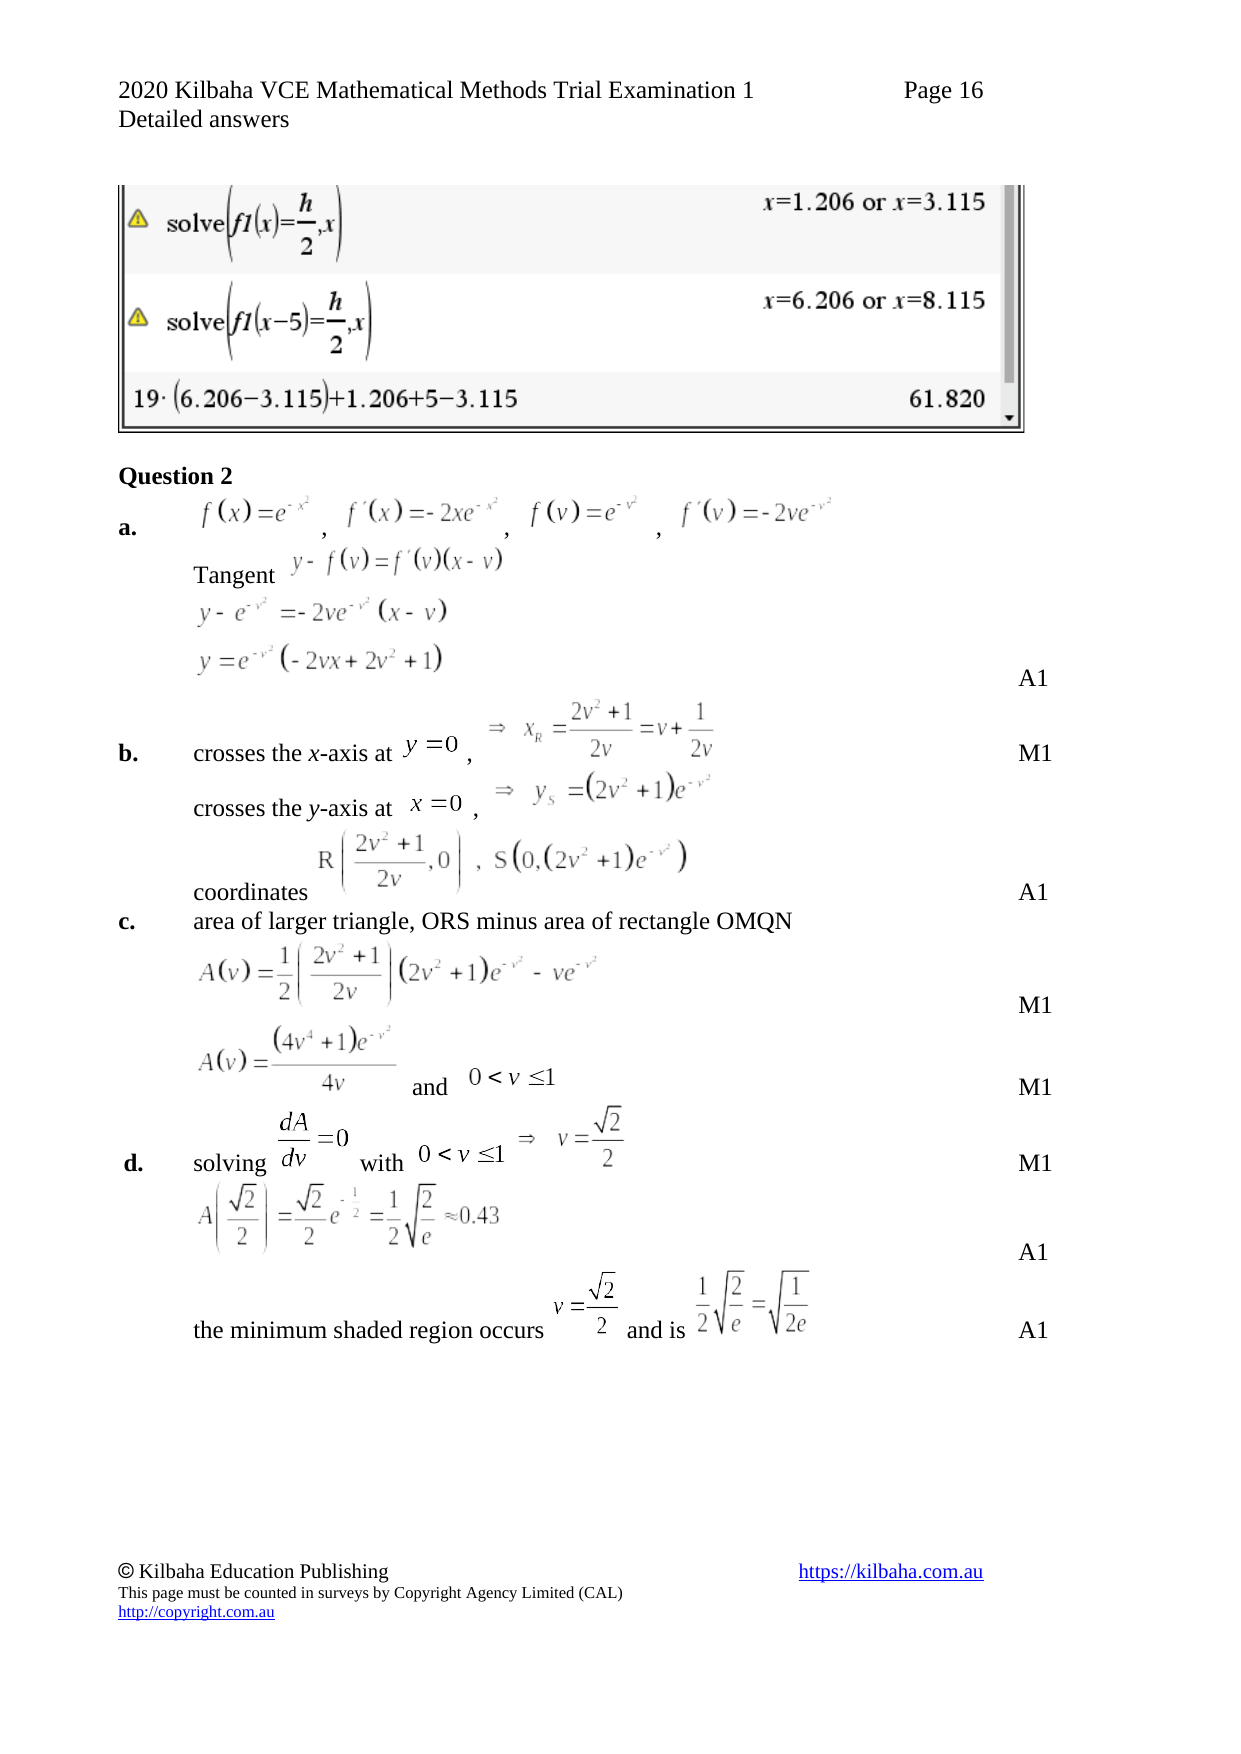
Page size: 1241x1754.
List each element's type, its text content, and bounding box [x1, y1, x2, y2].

text coordinates A1 [118, 822, 1122, 906]
text crosses the y-axis at , [118, 767, 1122, 822]
text Question 2 [118, 461, 1122, 490]
text A1 [118, 589, 1122, 692]
text a. , , , [118, 490, 1122, 541]
text and M1 [118, 1019, 1122, 1101]
text d. solving with M1 [118, 1101, 1122, 1177]
text b. crosses the x-axis at , M1 [118, 692, 1122, 767]
text c. area of larger triangle, ORS minus area of rectangle OMQN [118, 906, 1122, 934]
text A1 the minimum shaded region occurs and is A1 [118, 1177, 1122, 1344]
picture [118, 185, 1025, 433]
text M1 [118, 934, 1122, 1019]
text Tangent [118, 541, 1122, 589]
